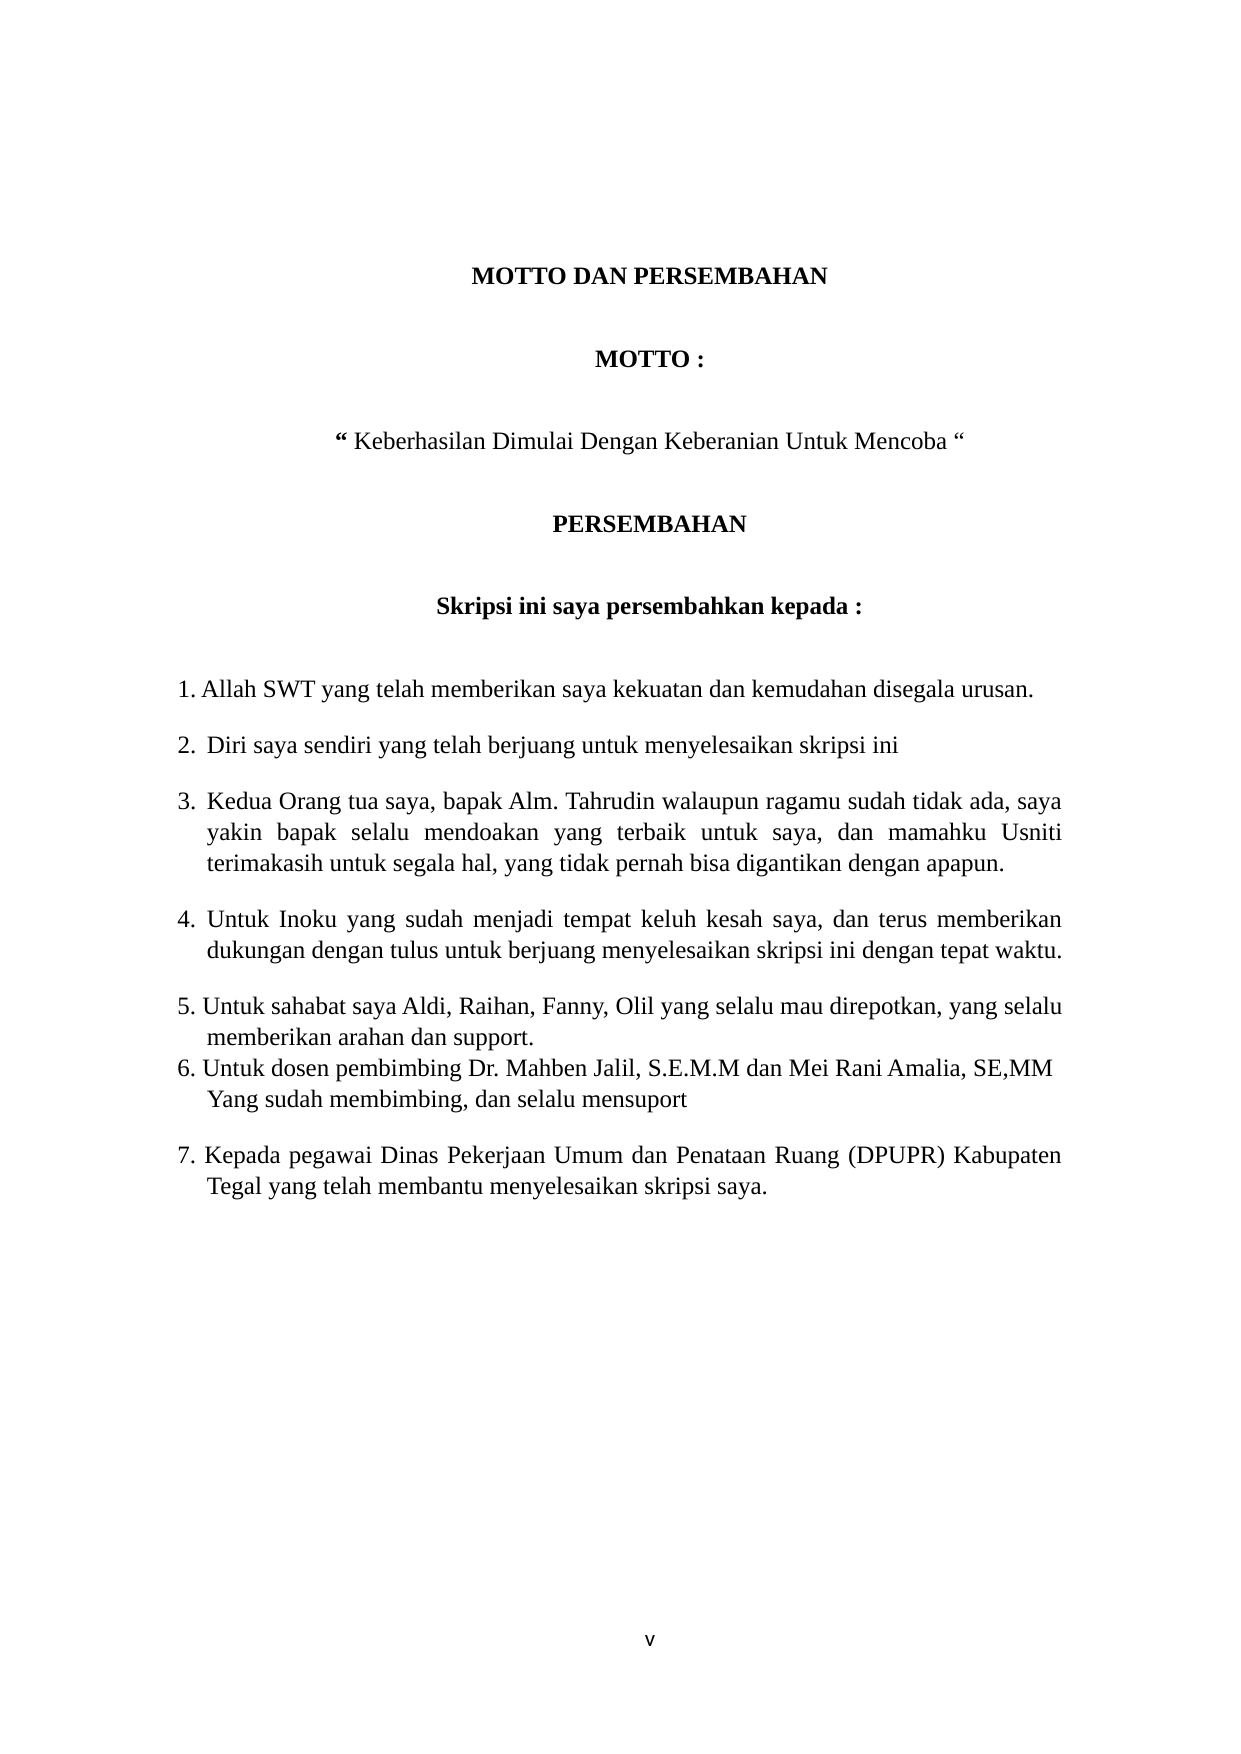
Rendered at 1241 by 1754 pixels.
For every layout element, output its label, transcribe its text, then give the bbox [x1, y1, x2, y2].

subtitle PERSEMBAHAN [236, 509, 1063, 537]
subtitle MOTTO DAN PERSEMBAHAN [236, 261, 1063, 290]
subtitle 2. Diri saya sendiri yang telah berjuang untuk menyelesaikan skripsi ini [177, 730, 1063, 758]
subtitle MOTTO : [236, 344, 1063, 372]
subtitle Skripsi ini saya persembahkan kepada : [236, 591, 1063, 620]
subtitle “ Keberhasilan Dimulai Dengan Keberanian Untuk Mencoba “ [236, 426, 1063, 455]
subtitle 1. Allah SWT yang telah memberikan saya kekuatan dan kemudahan disegala urusan. [177, 674, 1063, 702]
subtitle 5. Untuk sahabat saya Aldi, Raihan, Fanny, Olil yang selalu mau direpotkan, yang selalu memberikan arahan dan support. [177, 991, 1063, 1051]
text 6. Untuk dosen pembimbing Dr. Mahben Jalil, S.E.M.M dan Mei Rani Amalia, SE,MM Yang sudah membimbing, dan selalu mensuport [177, 1053, 1063, 1113]
subtitle 7. Kepada pegawai Dinas Pekerjaan Umum dan Penataan Ruang (DPUPR) Kabupaten Tegal yang telah membantu menyelesaikan skripsi saya. [177, 1140, 1063, 1200]
subtitle 4. Untuk Inoku yang sudah menjadi tempat keluh kesah saya, dan terus memberikan dukungan dengan tulus untuk berjuang menyelesaikan skripsi ini dengan tepat waktu. [177, 904, 1063, 964]
subtitle 3. Kedua Orang tua saya, bapak Alm. Tahrudin walaupun ragamu sudah tidak ada, saya yakin bapak selalu mendoakan yang terbaik untuk saya, dan mamahku Usniti terimakasih untuk segala hal, yang tidak pernah bisa digantikan dengan apapun. [177, 786, 1063, 877]
